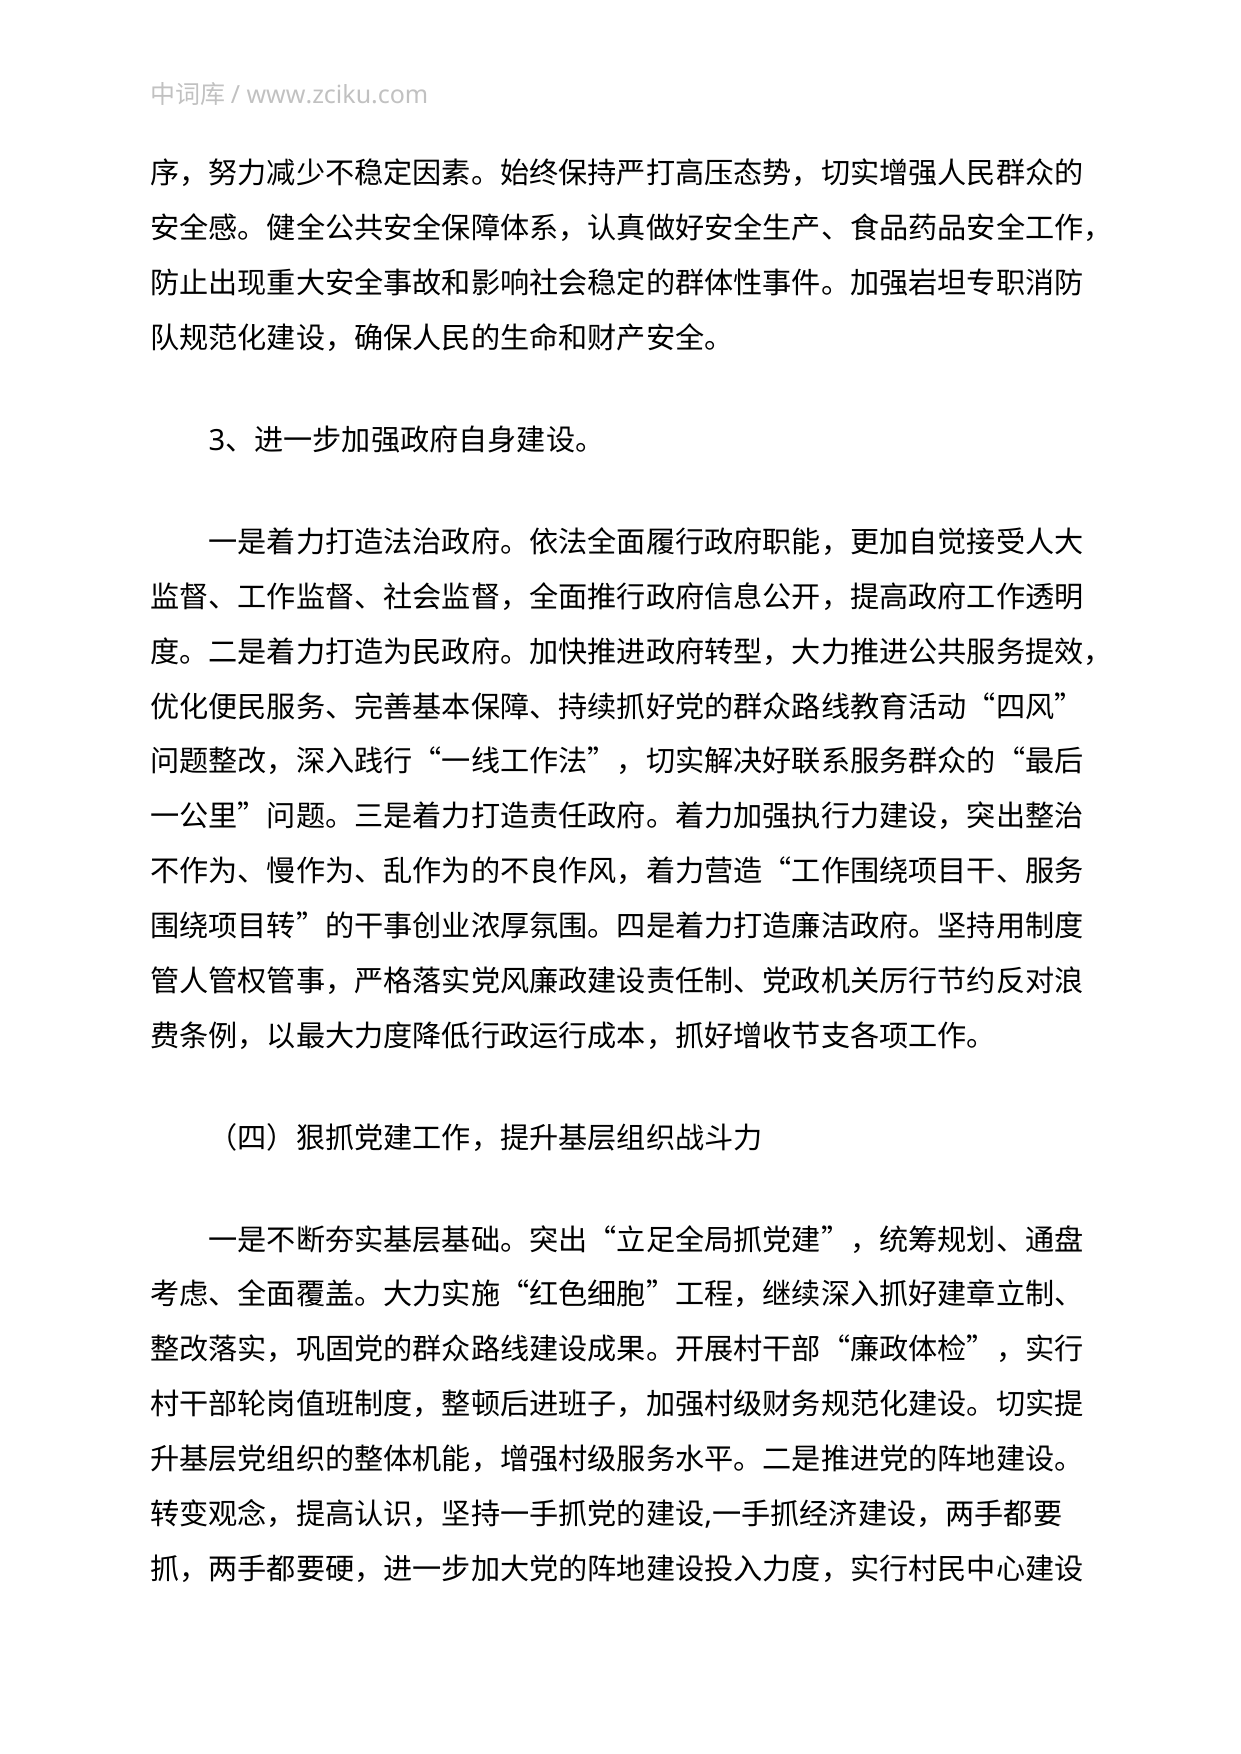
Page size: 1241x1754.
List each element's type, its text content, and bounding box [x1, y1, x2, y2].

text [150, 1216, 1090, 1588]
text （四）狠抓党建工作，提升基层组织战斗力 [150, 1114, 1090, 1157]
text 3、进一步加强政府自身建设。 [150, 416, 1090, 459]
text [150, 150, 1090, 357]
text 一是着力打造法治政府。依法全面履行政府职能，更加自觉接受人大监督、工作监督、社会监督，全面推行政府信息公开，提高政府工作透明度。二是着力打造为民政府。加快推进政府转型，大力推进公共服务提效，优化便民服务、完善基本保障、持续抓好党的群众路线教育活动“四风”问题整改，深入践行“一线工作法”，切实解决好联系服务群众的“最后一公里”问题。三是着力打造责任政府。着力加强执行力建设，突出整治不作为、慢作为、乱作为的不良作风，着力营造“工作围绕项目干、服务围绕项目转”的干事创业浓厚氛围。四是着力打造廉洁政府。坚持用制度管人管权管事，严格落实党风廉政建设责任制、党政机关厉行节约反对浪费条例，以最大力度降低行政运行成本，抓好增收节支各项工作。 [150, 518, 1090, 1055]
